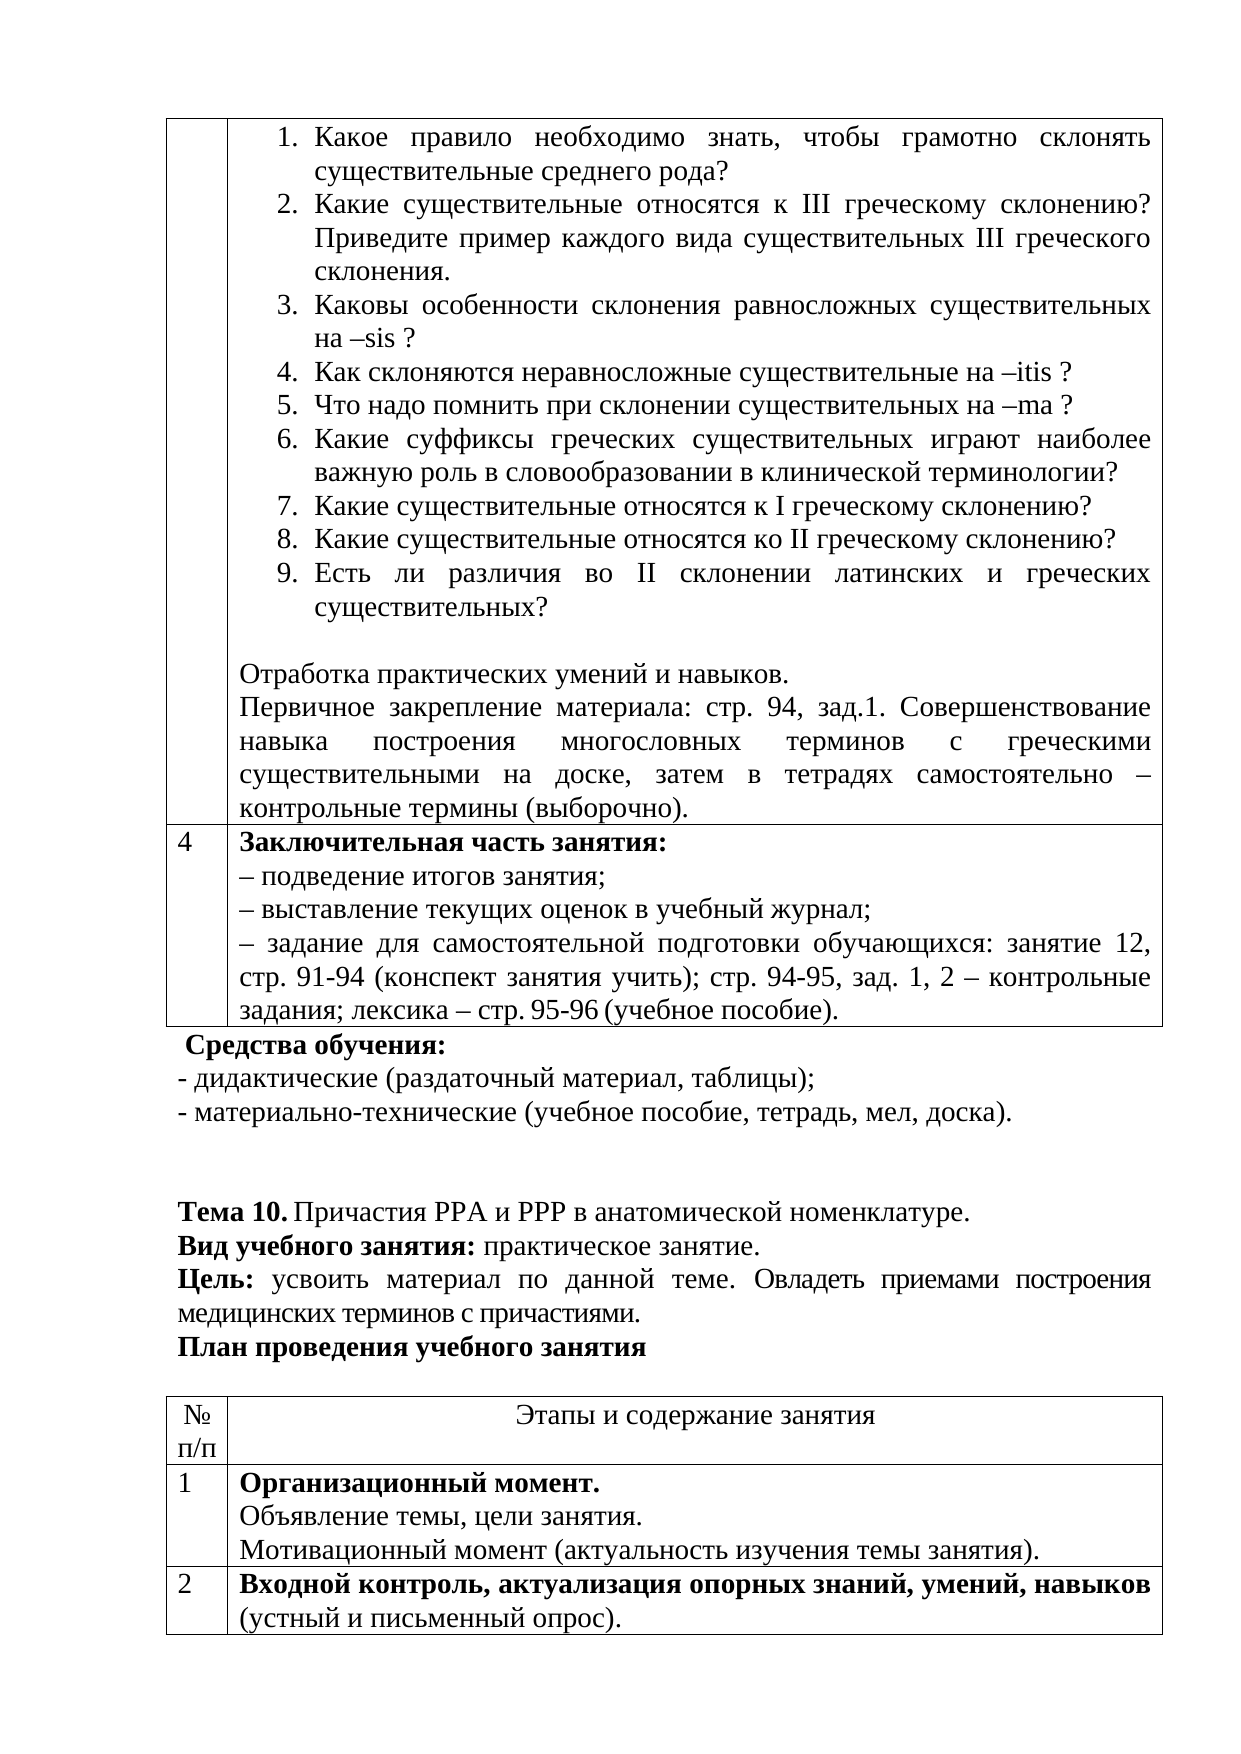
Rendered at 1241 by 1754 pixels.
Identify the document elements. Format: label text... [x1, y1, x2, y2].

text Вид учебного занятия: практическое занятие. [177, 1228, 1152, 1262]
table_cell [228, 1567, 1162, 1634]
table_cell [228, 119, 1162, 823]
text - материально-технические (учебное пособие, тетрадь, мел, доска). [177, 1094, 1152, 1127]
text Тема 10. Причастия РРА и РРР в анатомической номенклатуре. [177, 1194, 1152, 1228]
table_cell 1 [167, 1465, 227, 1566]
table_cell 3 [167, 119, 227, 823]
text Средства обучения: [177, 1027, 1152, 1060]
table_cell Заключительная часть занятия: – подведение итогов занятия; – выставление текущих оценок в учебный журнал; – задание для самостоятельной подготовки обучающихся: занятие 12, стр. 91-94 (конспект занятия учить); стр. 94-95, зад. 1, 2 – контрольные задания; лексика – стр. 95-96 (учебное пособие). [228, 825, 1162, 1026]
table_header № п/п [167, 1397, 227, 1464]
table_cell Организационный момент. Объявление темы, цели занятия. Мотивационный момент (актуальность изучения темы занятия). [228, 1465, 1162, 1566]
text Цель: усвоить материал по данной теме. Овладеть приемами построения медицинских терминов с причастиями. [177, 1262, 1152, 1329]
table_header Этапы и содержание занятия [228, 1397, 1162, 1464]
text План проведения учебного занятия [177, 1329, 1152, 1362]
table_cell 4 [167, 825, 227, 1026]
table_cell 2 [167, 1567, 227, 1634]
text - дидактические (раздаточный материал, таблицы); [177, 1060, 1152, 1094]
